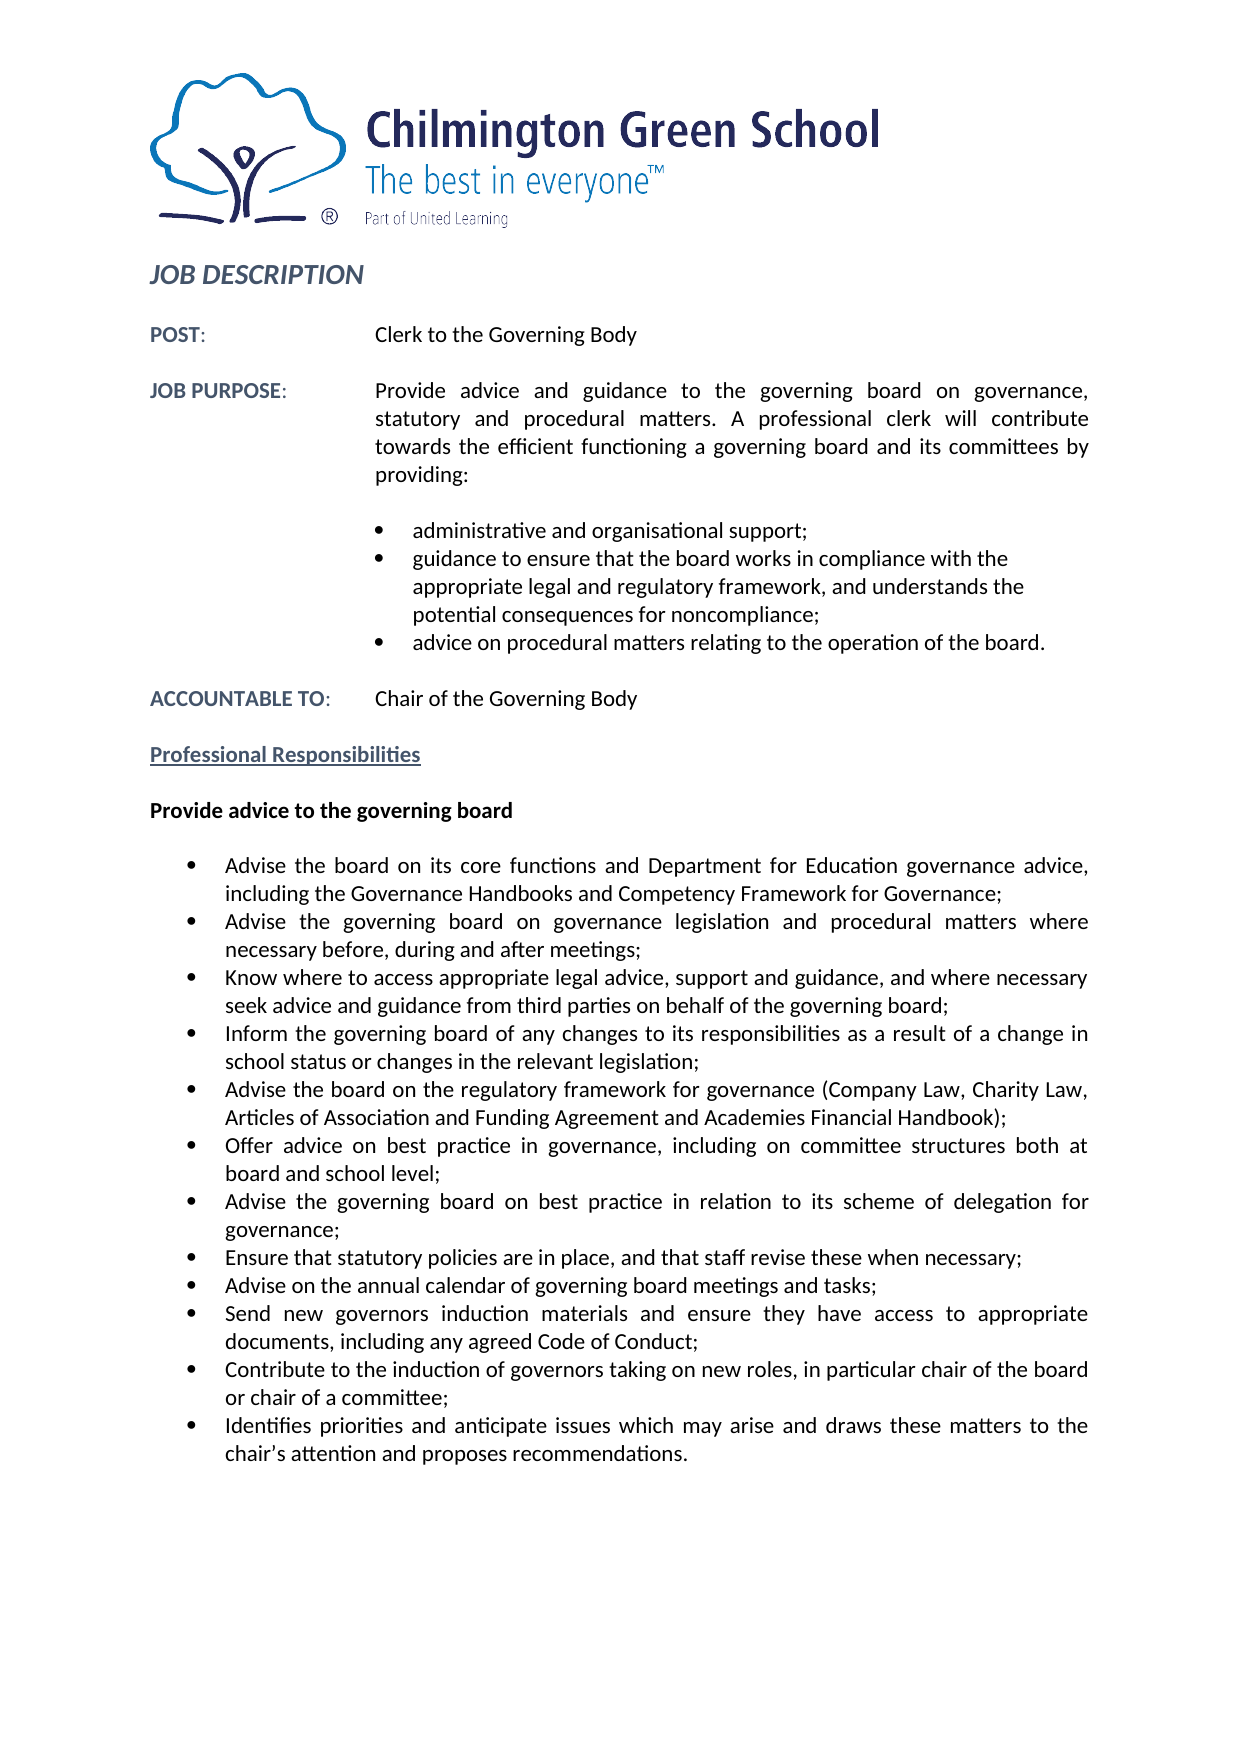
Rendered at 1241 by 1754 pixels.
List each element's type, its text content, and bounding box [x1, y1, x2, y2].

list Inform the governing board of any changes to its responsibilities as a result of a change in school status or changes in the relevant legislation; [187, 1019, 1090, 1075]
list Offer advice on best practice in governance, including on committee structures both at board and school level; [187, 1131, 1090, 1187]
list Advise the board on its core functions and Department for Education governance advice, including the Governance Handbooks and Competency Framework for Governance; [187, 851, 1090, 907]
text Provide advice to the governing board [150, 796, 1090, 824]
list Advise the board on the regulatory framework for governance (Company Law, Charity Law, Articles of Association and Funding Agreement and Academies Financial Handbook); [187, 1075, 1090, 1131]
list Contribute to the induction of governors taking on new roles, in particular chair of the board or chair of a committee; [187, 1355, 1090, 1411]
list Advise the governing board on best practice in relation to its scheme of delegation for governance; [187, 1187, 1090, 1243]
list Advise on the annual calendar of governing board meetings and tasks; [187, 1271, 1090, 1299]
text POST: Clerk to the Governing Body [150, 320, 1090, 348]
list advice on procedural matters relating to the operation of the board. [375, 628, 1090, 656]
list Identifies priorities and anticipate issues which may arise and draws these matters to the chair’s attention and proposes recommendations. [187, 1411, 1090, 1467]
list administrative and organisational support; [375, 516, 1090, 544]
text JOB DESCRIPTION [150, 256, 1090, 292]
text Professional Responsibilities [150, 740, 1090, 768]
list Send new governors induction materials and ensure they have access to appropriate documents, including any agreed Code of Conduct; [187, 1299, 1090, 1355]
text ACCOUNTABLE TO: Chair of the Governing Body [150, 684, 1090, 712]
list Know where to access appropriate legal advice, support and guidance, and where necessary seek advice and guidance from third parties on behalf of the governing board; [187, 963, 1090, 1019]
list guidance to ensure that the board works in compliance with the appropriate legal and regulatory framework, and understands the potential consequences for noncompliance; [375, 544, 1090, 628]
list Advise the governing board on governance legislation and procedural matters where necessary before, during and after meetings; [187, 907, 1090, 963]
list Ensure that statutory policies are in place, and that staff revise these when necessary; [187, 1243, 1090, 1271]
text JOB PURPOSE: Provide advice and guidance to the governing board on governance, statutory and procedural matters. A professional clerk will contribute towards the efficient functioning a governing board and its committees by providing: [150, 376, 1090, 488]
picture [150, 73, 881, 230]
